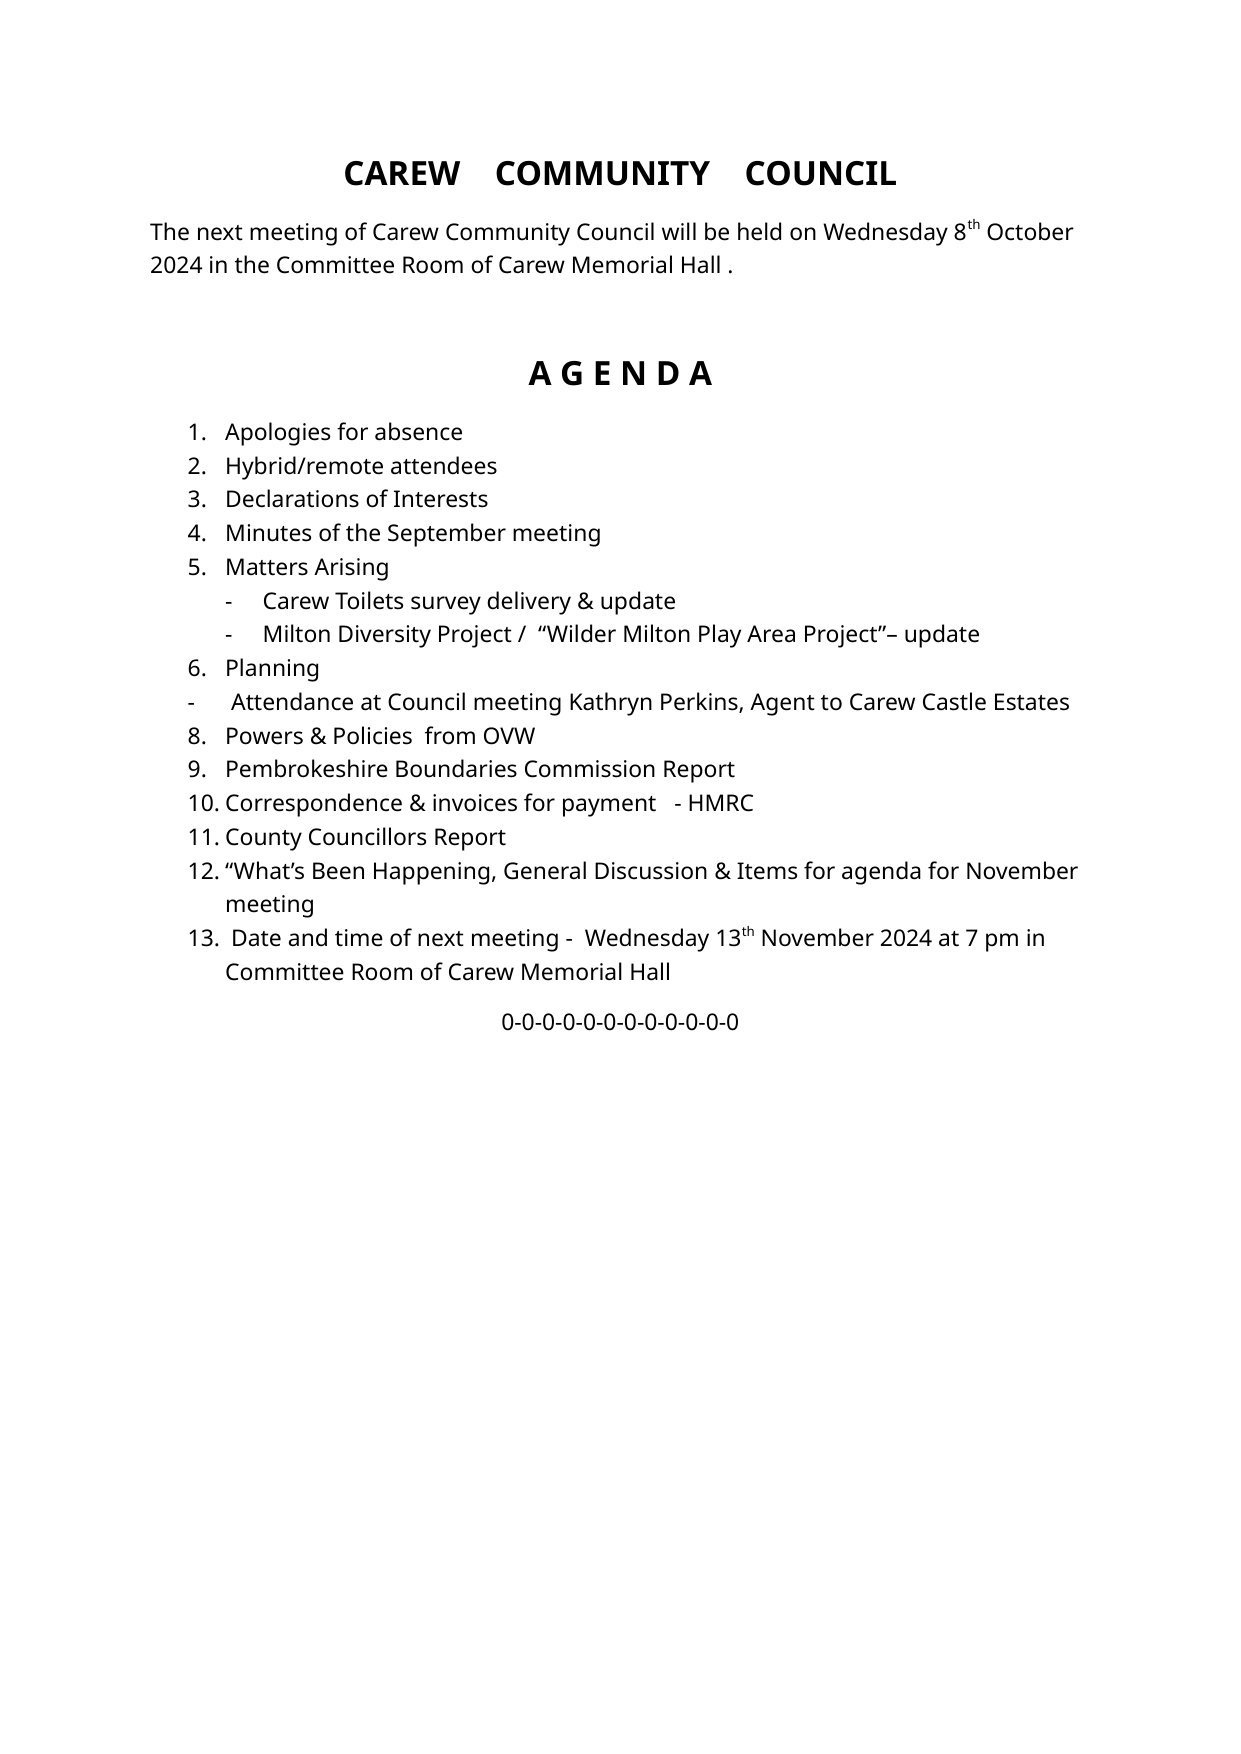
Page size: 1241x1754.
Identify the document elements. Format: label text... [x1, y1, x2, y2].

list Pembrokeshire Boundaries Commission Report [187, 753, 1090, 784]
list “What’s Been Happening, General Discussion & Items for agenda for November meeting [187, 854, 1090, 919]
list Correspondence & invoices for payment - HMRC [187, 787, 1090, 818]
text CAREW COMMUNITY COUNCIL [150, 150, 1090, 195]
list Minutes of the September meeting [187, 517, 1090, 548]
list Powers & Policies from OVW [187, 719, 1090, 751]
list Milton Diversity Project / “Wilder Milton Play Area Project”– update [225, 618, 1090, 649]
list Matters Arising [187, 551, 1090, 582]
list Attendance at Council meeting Kathryn Perkins, Agent to Carew Castle Estates [187, 686, 1090, 717]
text The next meeting of Carew Community Council will be held on Wednesday 8th October 2024 in the Committee Room of Carew Memorial Hall . [150, 216, 1090, 281]
list Hybrid/remote attendees [187, 449, 1090, 481]
text A G E N D A [150, 350, 1090, 396]
list Apologies for absence [187, 416, 1090, 447]
list Declarations of Interests [187, 483, 1090, 514]
list Planning [187, 652, 1090, 683]
list Date and time of next meeting - Wednesday 13th November 2024 at 7 pm in Committee Room of Carew Memorial Hall [187, 922, 1090, 987]
list County Councillors Report [187, 821, 1090, 852]
list Carew Toilets survey delivery & update [225, 584, 1090, 616]
text 0-0-0-0-0-0-0-0-0-0-0-0 [150, 1006, 1090, 1037]
